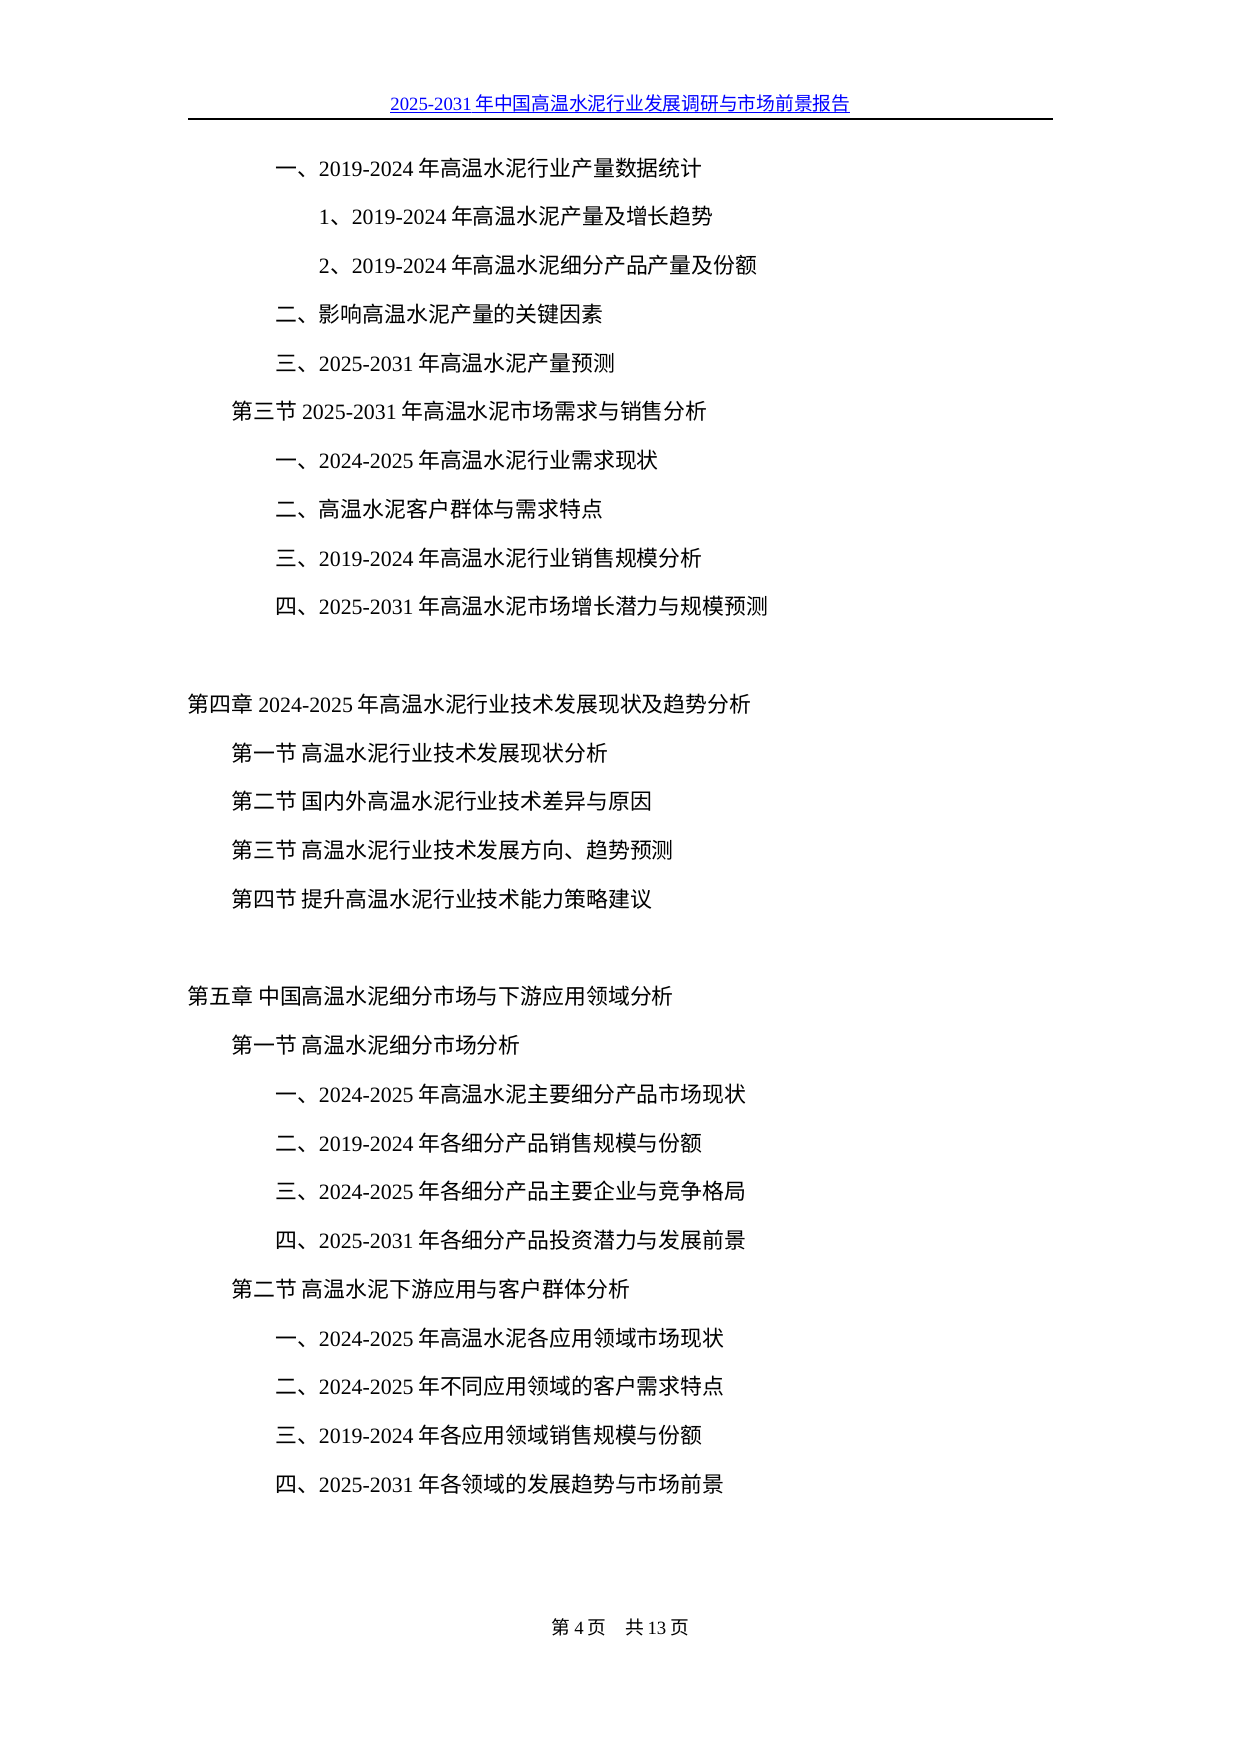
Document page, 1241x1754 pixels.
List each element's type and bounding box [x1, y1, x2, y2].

text [187, 150, 1053, 1499]
